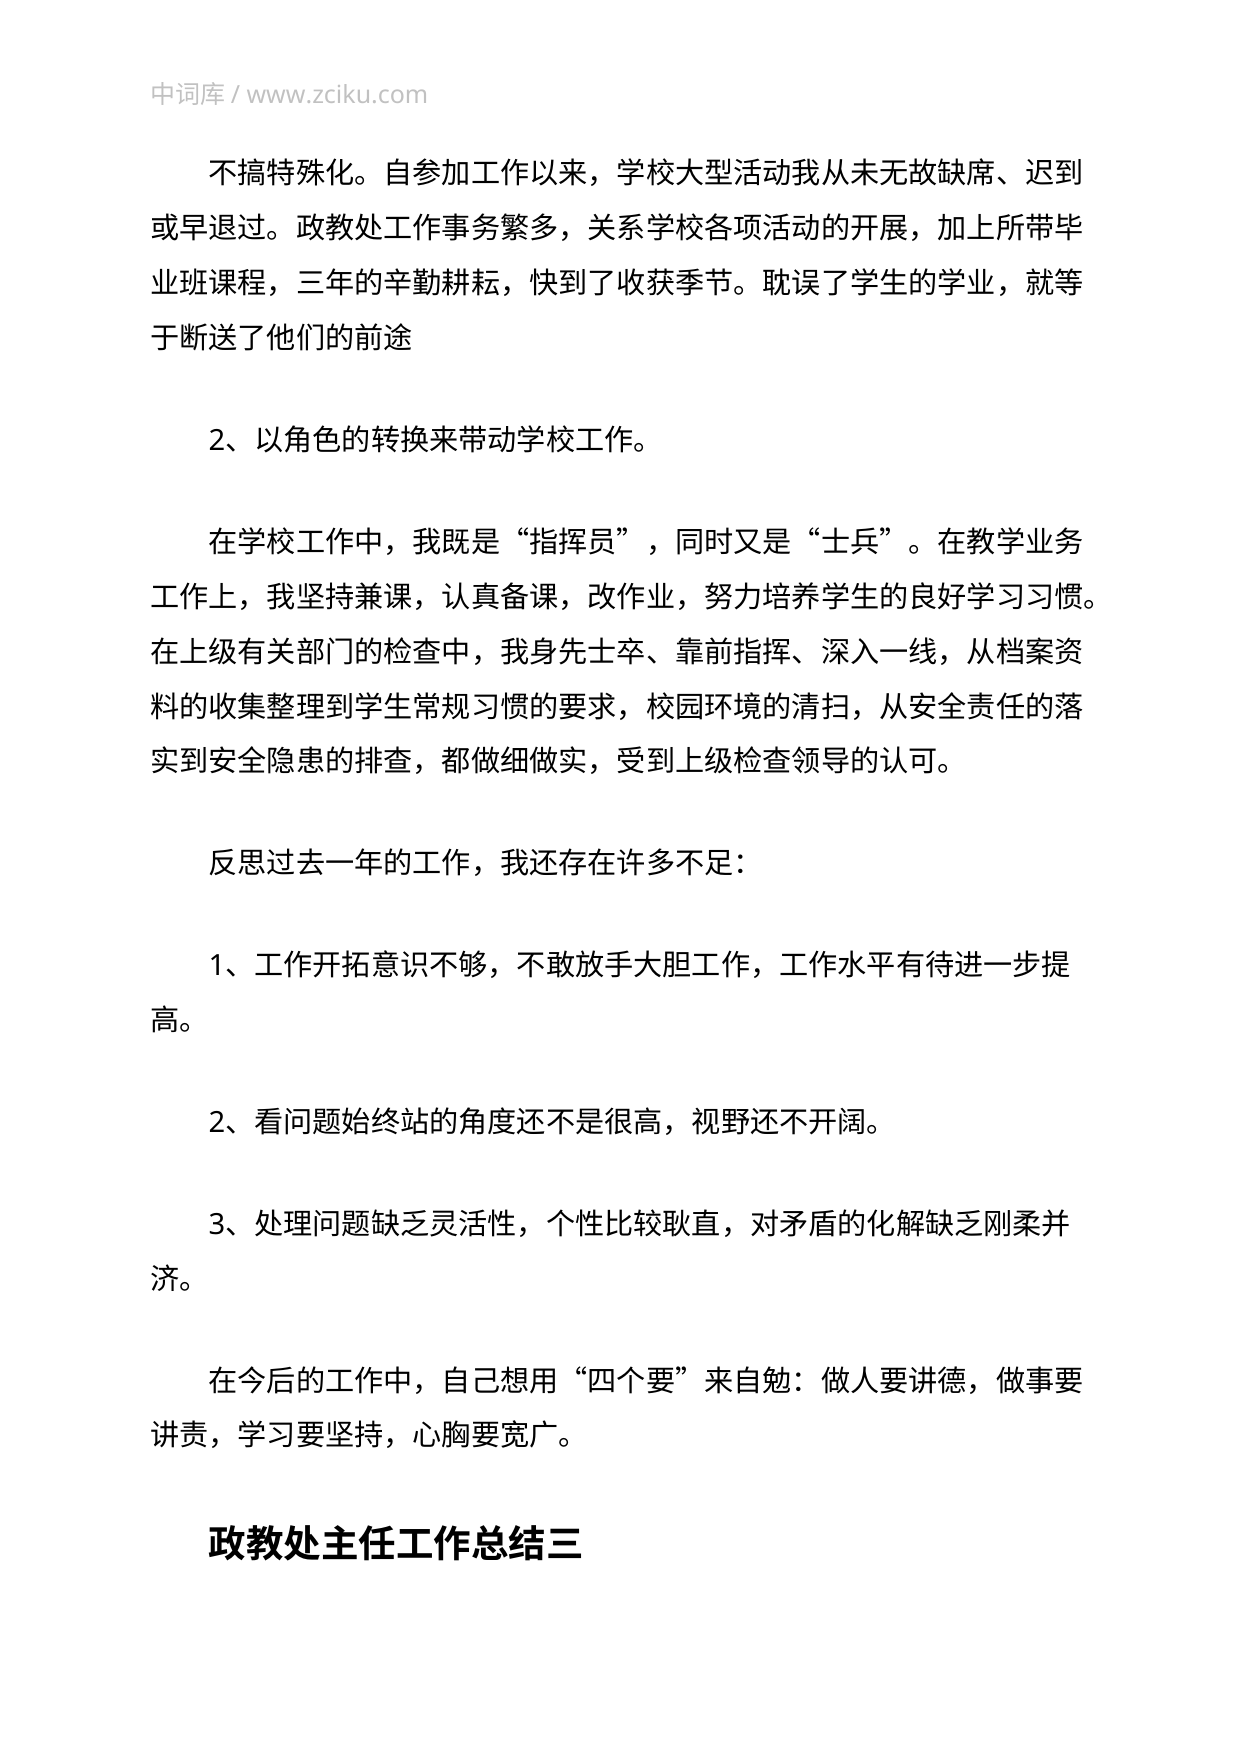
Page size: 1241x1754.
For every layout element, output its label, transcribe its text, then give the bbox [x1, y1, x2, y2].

text 1、工作开拓意识不够，不敢放手大胆工作，工作水平有待进一步提高。 [150, 942, 1090, 1039]
text 3、处理问题缺乏灵活性，个性比较耿直，对矛盾的化解缺乏刚柔并济。 [150, 1200, 1090, 1298]
text 在今后的工作中，自己想用“四个要”来自勉：做人要讲德，做事要讲责，学习要坚持，心胸要宽广。 [150, 1357, 1090, 1454]
text 2、以角色的转换来带动学校工作。 [150, 416, 1090, 459]
text 不搞特殊化。自参加工作以来，学校大型活动我从未无故缺席、迟到或早退过。政教处工作事务繁多，关系学校各项活动的开展，加上所带毕业班课程，三年的辛勤耕耘，快到了收获季节。耽误了学生的学业，就等于断送了他们的前途 [150, 150, 1090, 357]
text 2、看问题始终站的角度还不是很高，视野还不开阔。 [150, 1098, 1090, 1141]
text 政教处主任工作总结三 [150, 1514, 1090, 1568]
text 反思过去一年的工作，我还存在许多不足： [150, 840, 1090, 882]
text 在学校工作中，我既是“指挥员”，同时又是“士兵”。在教学业务工作上，我坚持兼课，认真备课，改作业，努力培养学生的良好学习习惯。在上级有关部门的检查中，我身先士卒、靠前指挥、深入一线，从档案资料的收集整理到学生常规习惯的要求，校园环境的清扫，从安全责任的落实到安全隐患的排查，都做细做实，受到上级检查领导的认可。 [150, 518, 1090, 780]
